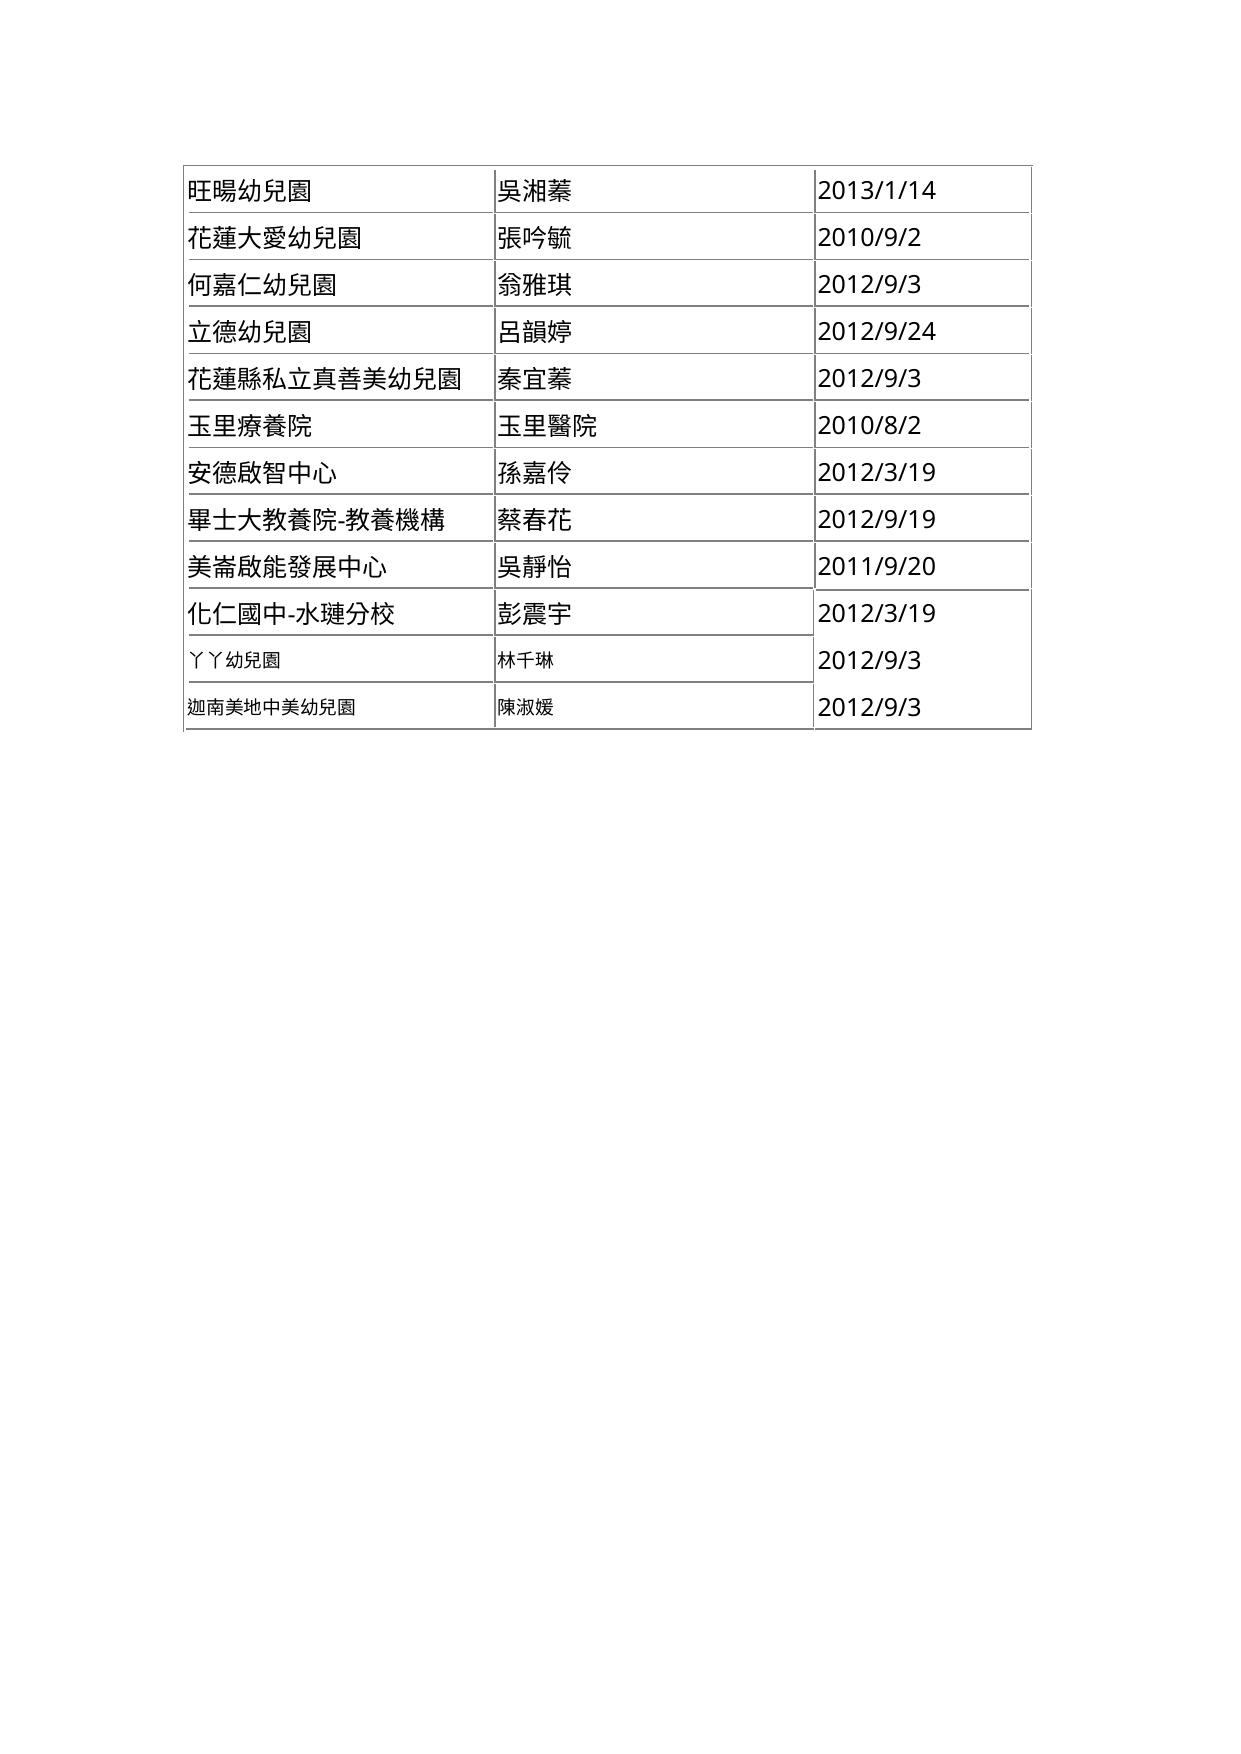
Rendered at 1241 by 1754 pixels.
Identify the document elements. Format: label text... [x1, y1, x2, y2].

table_cell 2012/9/3 [816, 259, 1031, 305]
table_cell 2010/8/2 [816, 399, 1031, 446]
table_cell 蔡春花 [496, 497, 813, 540]
table_cell 安德啟智中心 [186, 446, 493, 493]
table_cell 彭震宇 [496, 591, 813, 634]
table_cell 2010/9/2 [816, 211, 1031, 258]
table_cell 2012/3/19 [816, 446, 1031, 493]
table_cell 花蓮縣私立真善美幼兒園 [186, 353, 493, 399]
table_cell 立德幼兒園 [186, 305, 493, 352]
table_cell 美崙啟能發展中心 [186, 540, 493, 587]
table_cell 2013/1/14 [814, 168, 1031, 211]
table_cell 旺暘幼兒園 [186, 168, 494, 211]
table_cell 2012/9/3 [814, 681, 1031, 728]
table_cell 林千琳 [496, 638, 813, 681]
table_cell 2011/9/20 [816, 540, 1031, 587]
table_cell 翁雅琪 [496, 262, 813, 305]
table_cell 吳靜怡 [496, 544, 813, 587]
table_cell 2012/9/3 [816, 353, 1031, 399]
table_cell 丫丫幼兒園 [186, 634, 493, 681]
table_cell 呂韻婷 [496, 309, 813, 352]
table_cell 2012/9/24 [816, 305, 1031, 352]
table_cell 花蓮大愛幼兒園 [186, 211, 493, 258]
table_cell 畢士大教養院-教養機構 [186, 493, 493, 540]
table_cell 秦宜蓁 [496, 356, 813, 399]
table_cell 吳湘蓁 [494, 166, 814, 211]
table_cell 2012/3/19 [816, 587, 1031, 634]
table_cell 孫嘉伶 [496, 450, 813, 493]
table_cell 玉里醫院 [496, 403, 813, 446]
table_cell 迦南美地中美幼兒園 [186, 681, 494, 728]
table_cell 化仁國中-水璉分校 [186, 587, 493, 634]
table_cell 陳淑媛 [494, 685, 814, 728]
table_cell 2012/9/3 [816, 634, 1031, 681]
table_cell 2012/9/19 [816, 493, 1031, 540]
table_cell 張吟毓 [496, 215, 813, 258]
table_cell 玉里療養院 [186, 399, 493, 446]
table_cell 何嘉仁幼兒園 [186, 259, 493, 305]
